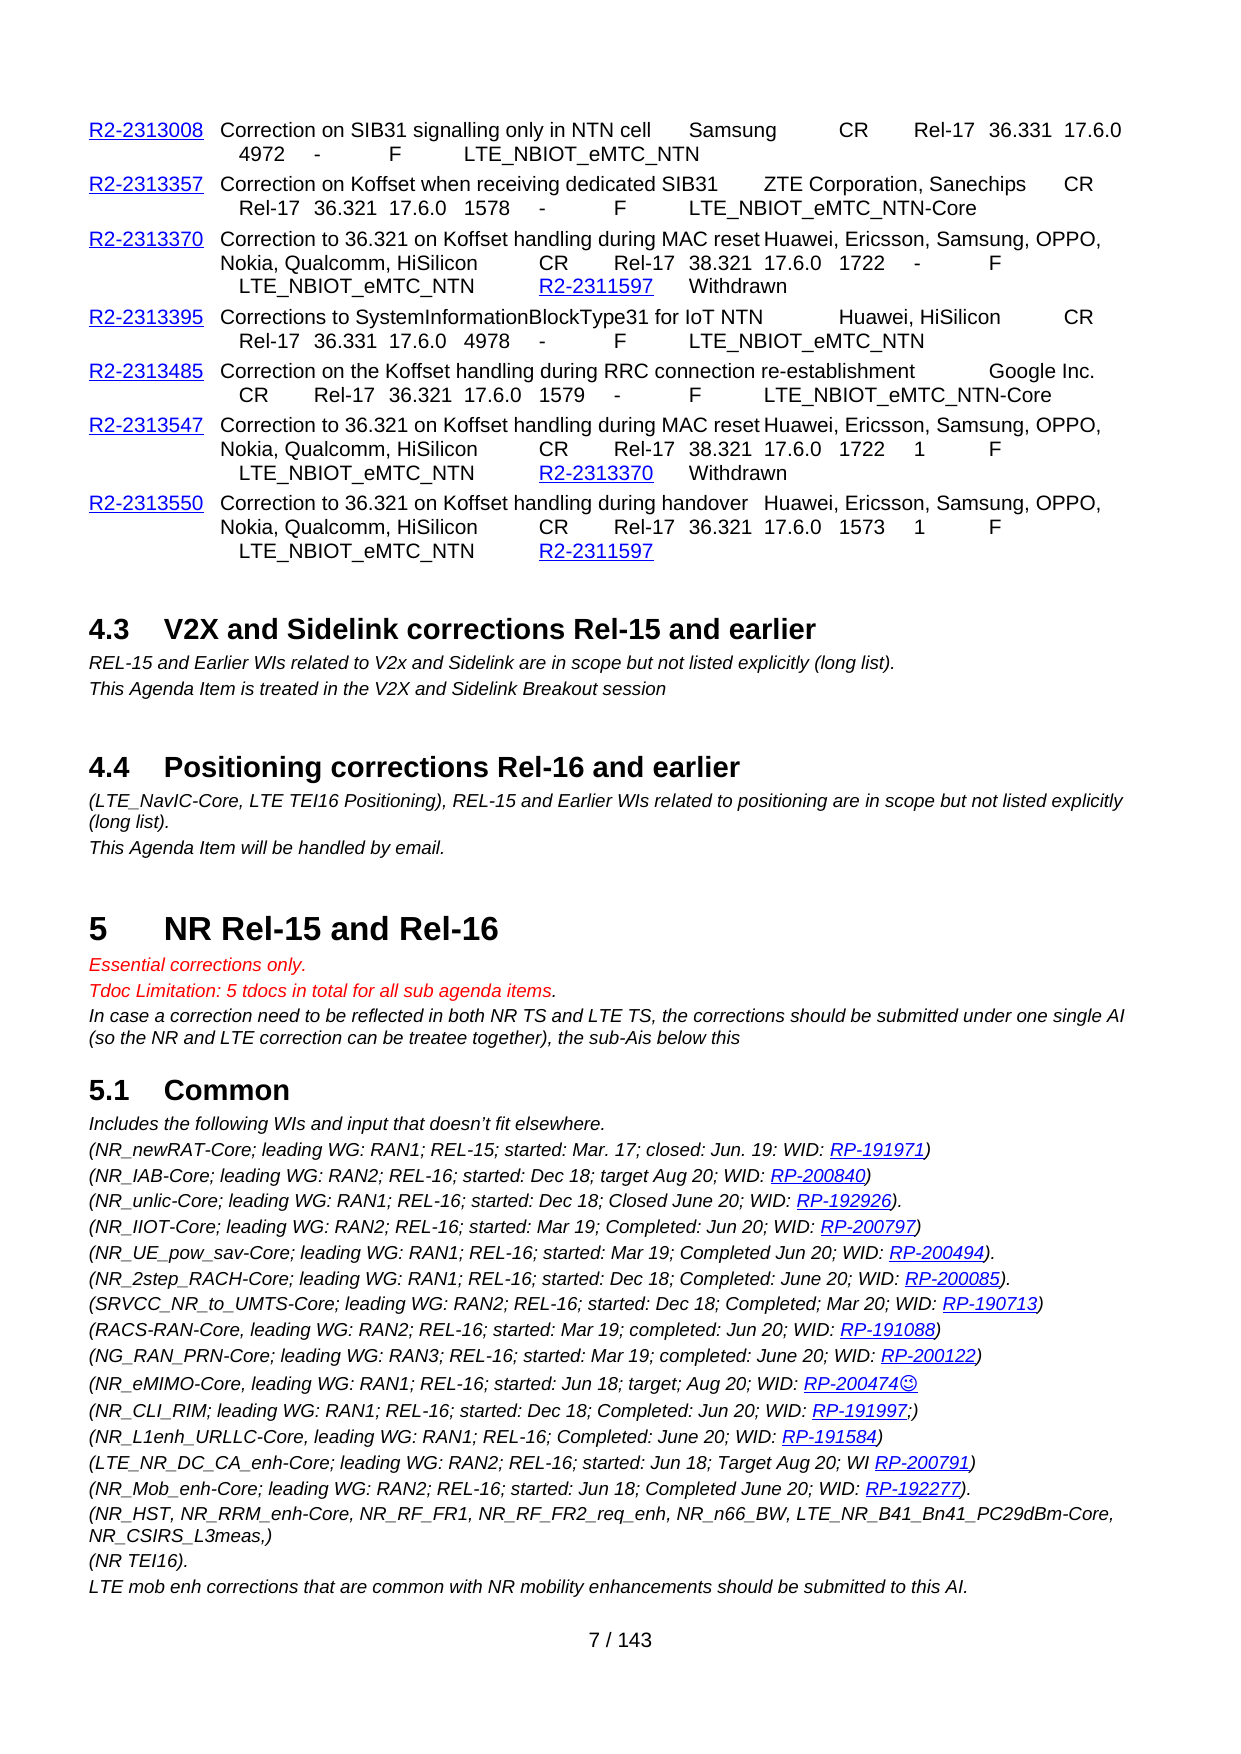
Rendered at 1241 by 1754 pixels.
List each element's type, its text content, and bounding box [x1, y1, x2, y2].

text Tdoc Limitation: 5 tdocs in total for all sub agenda items. [89, 979, 1152, 1001]
text Includes the following WIs and input that doesn’t fit elsewhere. [89, 1113, 1152, 1135]
text (NR TEI16). [89, 1550, 1152, 1572]
text In case a correction need to be reflected in both NR TS and LTE TS, the corrections should be submitted under one single AI (so the NR and LTE correction can be treatee together), the sub-Ais below this [89, 1005, 1152, 1048]
text (NR_newRAT-Core; leading WG: RAN1; REL-15; started: Mar. 17; closed: Jun. 19: WID: RP-191971) [89, 1139, 1152, 1160]
text (NR_2step_RACH-Core; leading WG: RAN1; REL-16; started: Dec 18; Completed: June 20; WID: RP-200085). [89, 1267, 1152, 1289]
title R2-2313357 Correction on Koffset when receiving dedicated SIB31 ZTE Corporation, Sanechips CR Rel-17 36.321 17.6.0 1578 - F LTE_NBIOT_eMTC_NTN-Core [89, 172, 1152, 220]
title R2-2313485 Correction on the Koffset handling during RRC connection re-establishment Google Inc. CR Rel-17 36.321 17.6.0 1579 - F LTE_NBIOT_eMTC_NTN-Core [89, 359, 1152, 407]
text (NR_eMIMO-Core, leading WG: RAN1; REL-16; started: Jun 18; target; Aug 20; WID: RP-200474😉 [89, 1370, 1152, 1396]
text (LTE_NR_DC_CA_enh-Core; leading WG: RAN2; REL-16; started: Jun 18; Target Aug 20; WI RP-200791) [89, 1452, 1152, 1473]
text (SRVCC_NR_to_UMTS-Core; leading WG: RAN2; REL-16; started: Dec 18; Completed; Mar 20; WID: RP-190713) [89, 1293, 1152, 1315]
text (NG_RAN_PRN-Core; leading WG: RAN3; REL-16; started: Mar 19; completed: June 20; WID: RP-200122) [89, 1345, 1152, 1366]
text (NR_Mob_enh-Core; leading WG: RAN2; REL-16; started: Jun 18; Completed June 20; WID: RP-192277). [89, 1477, 1152, 1499]
title R2-2313008 Correction on SIB31 signalling only in NTN cell Samsung CR Rel-17 36.331 17.6.0 4972 - F LTE_NBIOT_eMTC_NTN [89, 118, 1152, 166]
title R2-2313370 Correction to 36.321 on Koffset handling during MAC reset Huawei, Ericsson, Samsung, OPPO, Nokia, Qualcomm, HiSilicon CR Rel-17 38.321 17.6.0 1722 - F LTE_NBIOT_eMTC_NTN R2-2311597 Withdrawn [89, 226, 1152, 298]
text (RACS-RAN-Core, leading WG: RAN2; REL-16; started: Mar 19; completed: Jun 20; WID: RP-191088) [89, 1319, 1152, 1341]
text This Agenda Item is treated in the V2X and Sidelink Breakout session [89, 677, 1152, 699]
text (NR_HST, NR_RRM_enh-Core, NR_RF_FR1, NR_RF_FR2_req_enh, NR_n66_BW, LTE_NR_B41_Bn41_PC29dBm-Core, NR_CSIRS_L3meas,) [89, 1503, 1152, 1546]
subtitle 5.1 Common [89, 1073, 1152, 1107]
title R2-2313547 Correction to 36.321 on Koffset handling during MAC reset Huawei, Ericsson, Samsung, OPPO, Nokia, Qualcomm, HiSilicon CR Rel-17 38.321 17.6.0 1722 1 F LTE_NBIOT_eMTC_NTN R2-2313370 Withdrawn [89, 413, 1152, 485]
text (NR_unlic-Core; leading WG: RAN1; REL-16; started: Dec 18; Closed June 20; WID: RP-192926). [89, 1190, 1152, 1212]
subtitle 5 NR Rel-15 and Rel-16 [89, 909, 1152, 947]
text (NR_CLI_RIM; leading WG: RAN1; REL-16; started: Dec 18; Completed: Jun 20; WID: RP-191997;) [89, 1400, 1152, 1422]
text This Agenda Item will be handled by email. [89, 837, 1152, 858]
title R2-2313550 Correction to 36.321 on Koffset handling during handover Huawei, Ericsson, Samsung, OPPO, Nokia, Qualcomm, HiSilicon CR Rel-17 36.321 17.6.0 1573 1 F LTE_NBIOT_eMTC_NTN R2-2311597 [89, 491, 1152, 563]
text LTE mob enh corrections that are common with NR mobility enhancements should be submitted to this AI. [89, 1576, 1152, 1598]
text (NR_UE_pow_sav-Core; leading WG: RAN1; REL-16; started: Mar 19; Completed Jun 20; WID: RP-200494). [89, 1242, 1152, 1263]
subtitle 4.3 V2X and Sidelink corrections Rel-15 and earlier [89, 612, 1152, 645]
text (LTE_NavIC-Core, LTE TEI16 Positioning), REL-15 and Earlier WIs related to positioning are in scope but not listed explicitly (long list). [89, 789, 1152, 833]
text REL-15 and Earlier WIs related to V2x and Sidelink are in scope but not listed explicitly (long list). [89, 652, 1152, 673]
title R2-2313395 Corrections to SystemInformationBlockType31 for IoT NTN Huawei, HiSilicon CR Rel-17 36.331 17.6.0 4978 - F LTE_NBIOT_eMTC_NTN [89, 304, 1152, 352]
text (NR_IAB-Core; leading WG: RAN2; REL-16; started: Dec 18; target Aug 20; WID: RP-200840) [89, 1164, 1152, 1186]
subtitle 4.4 Positioning corrections Rel-16 and earlier [89, 750, 1152, 783]
text (NR_L1enh_URLLC-Core, leading WG: RAN1; REL-16; Completed: June 20; WID: RP-191584) [89, 1426, 1152, 1447]
text (NR_IIOT-Core; leading WG: RAN2; REL-16; started: Mar 19; Completed: Jun 20; WID: RP-200797) [89, 1216, 1152, 1238]
text Essential corrections only. [89, 954, 1152, 975]
